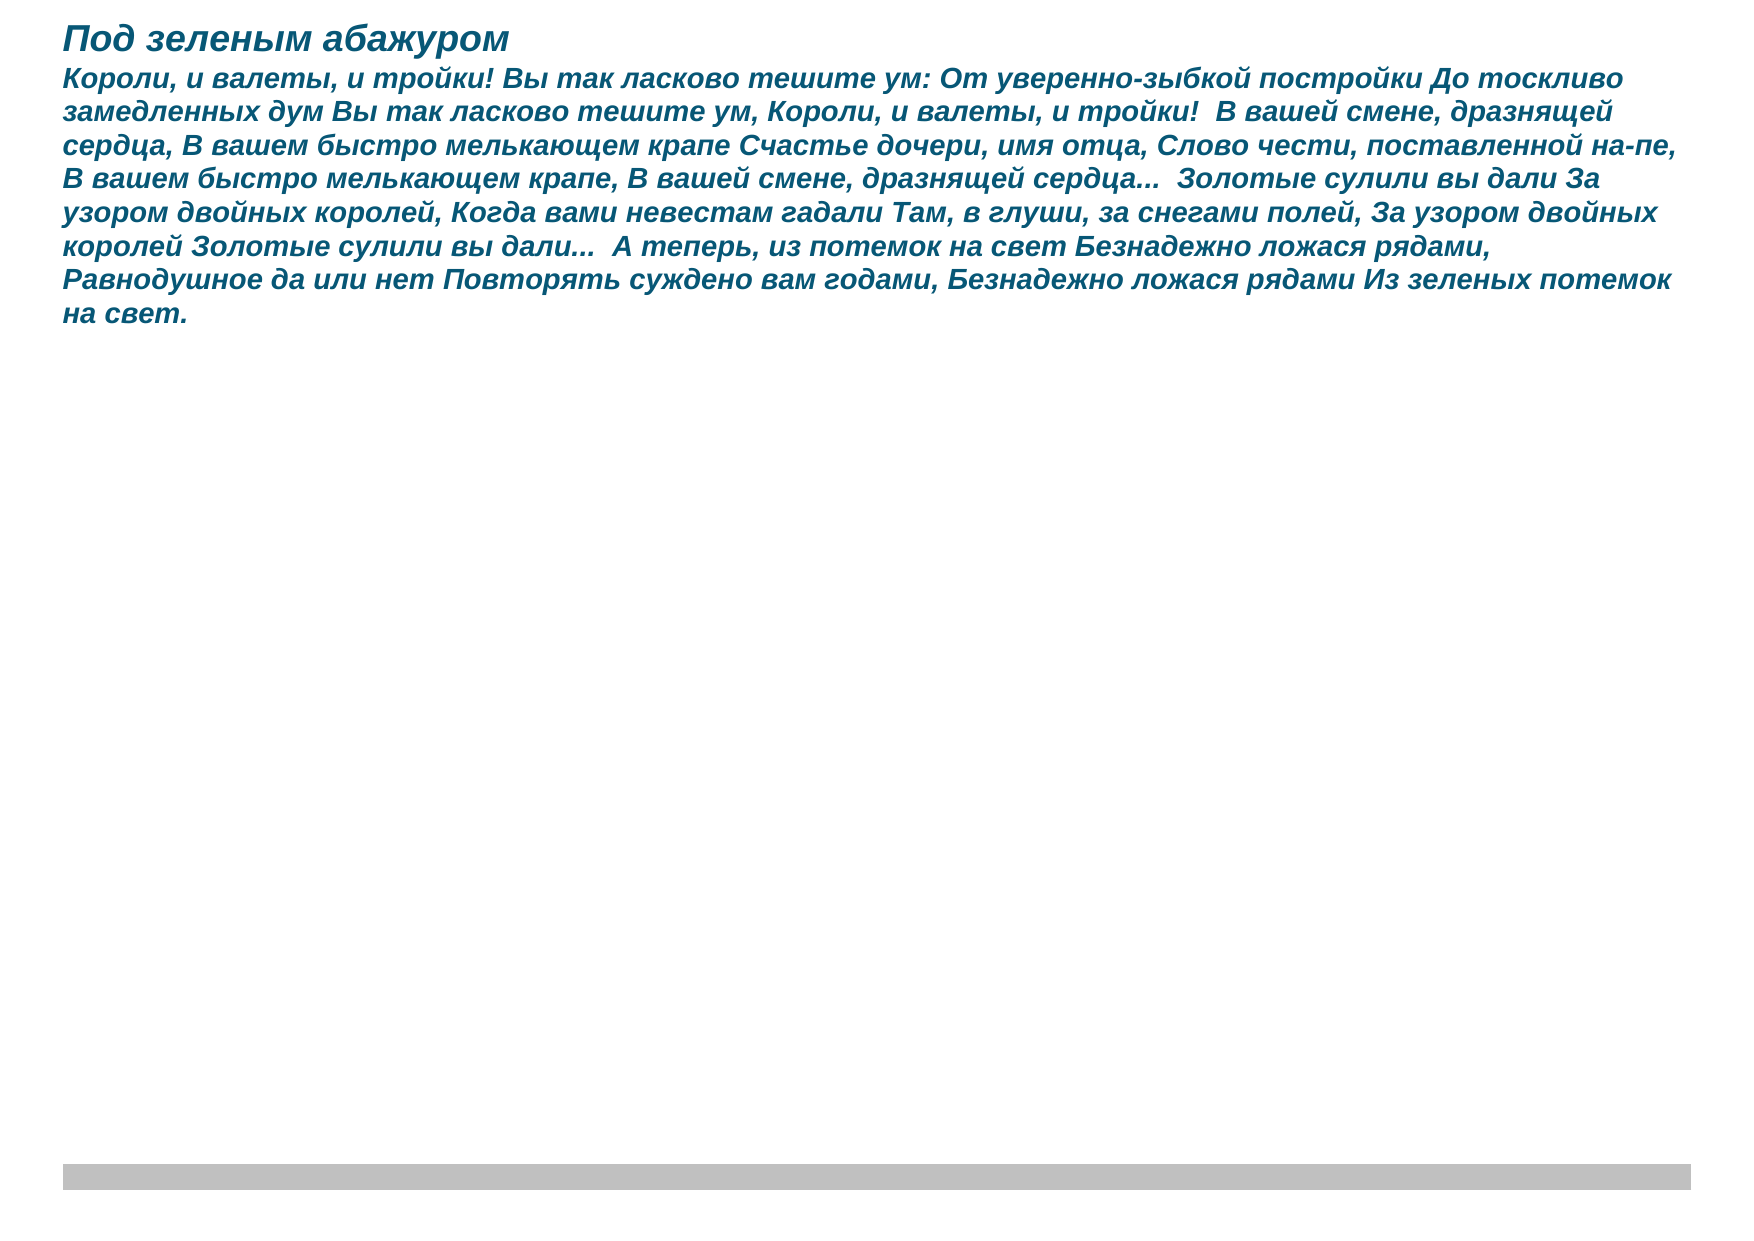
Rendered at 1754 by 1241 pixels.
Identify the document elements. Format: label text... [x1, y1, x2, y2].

text Короли, и валеты, и тройки! [62, 61, 1691, 329]
subtitle Под зеленым абажуром [62, 17, 1691, 60]
